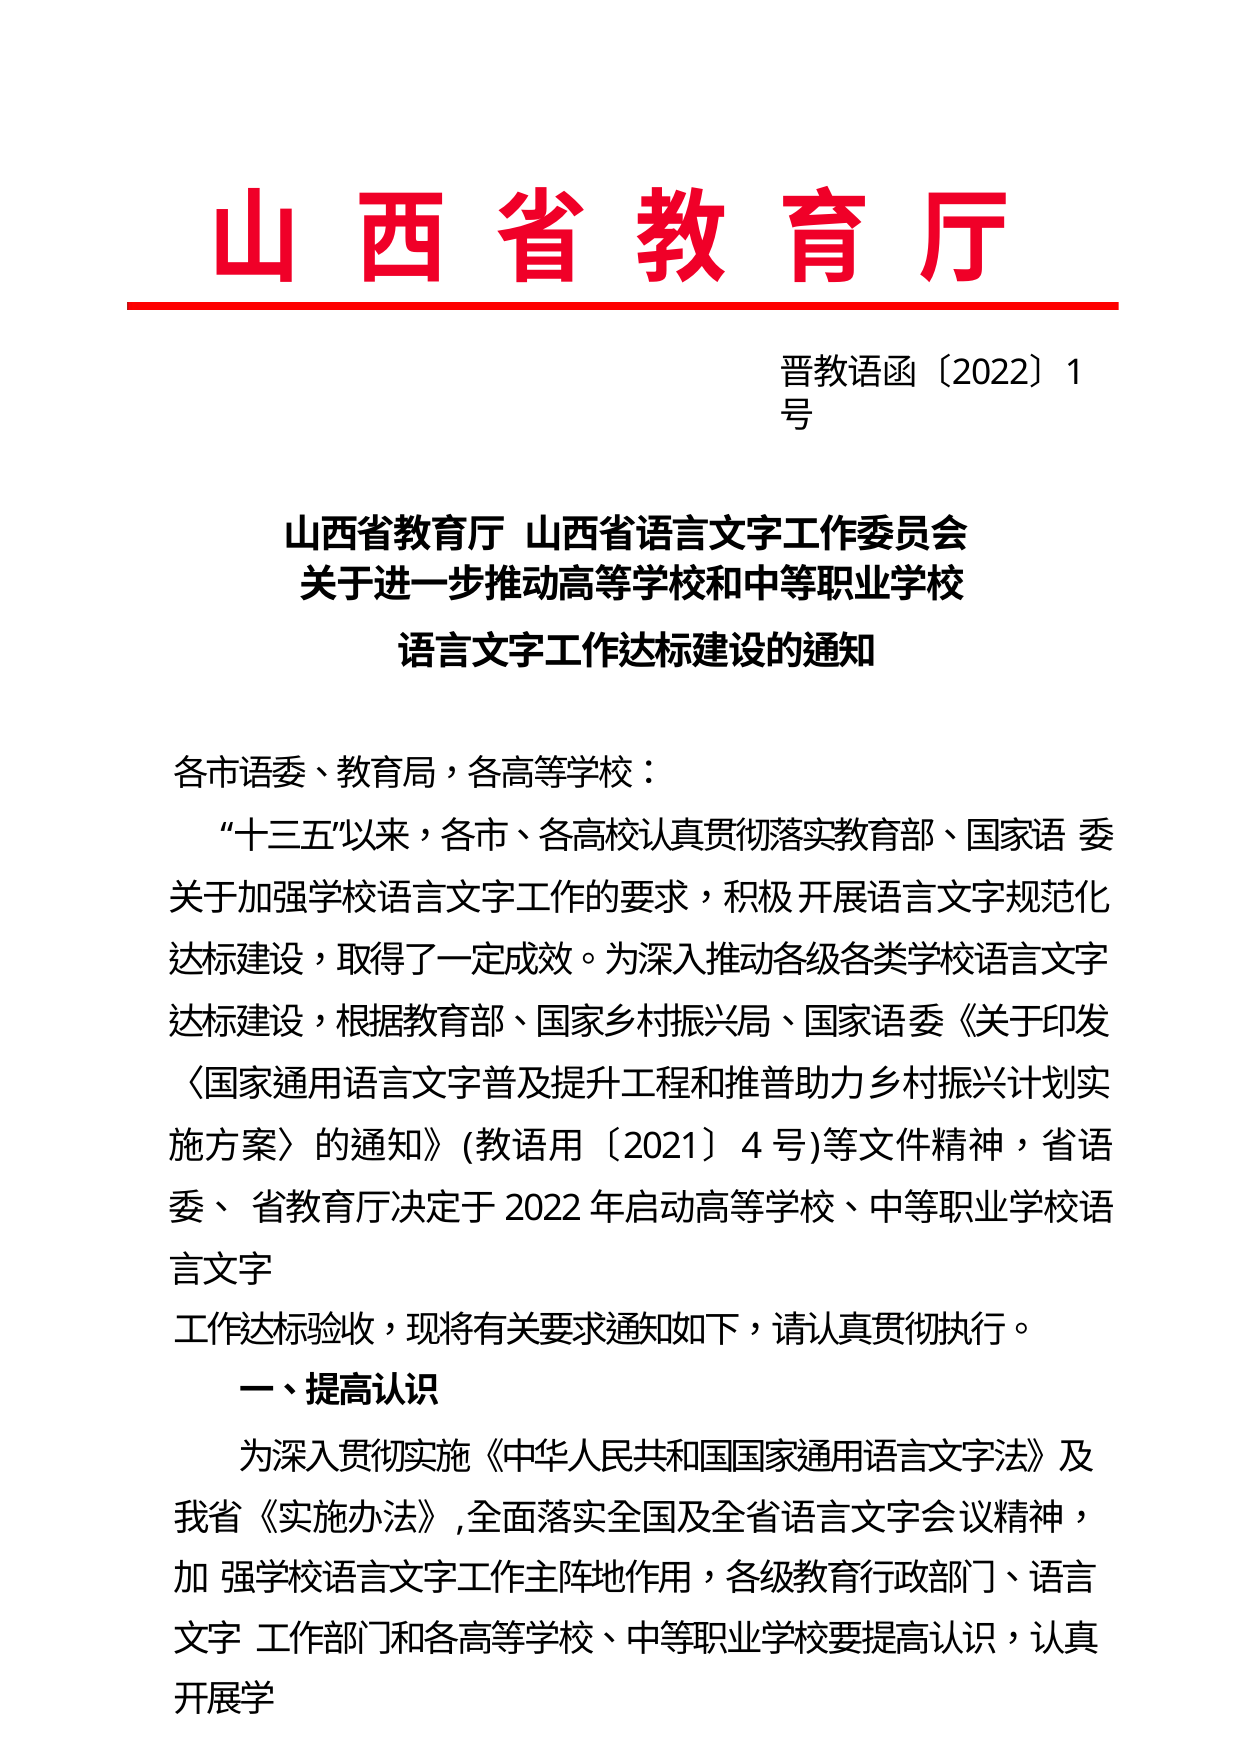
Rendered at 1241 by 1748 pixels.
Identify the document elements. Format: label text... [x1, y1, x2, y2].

picture [127, 302, 1119, 310]
text 工作达标验收，现将有关要求通知如下，请认真贯彻执行。 [173, 1306, 1119, 1351]
text 山 西 省 教 育 厅 [208, 173, 1119, 299]
text 关于进一步推动高等学校和中等职业学校 [299, 569, 1119, 626]
text 一、提高认识 [239, 1367, 1119, 1412]
text “十三五”以来，各市、各高校认真贯彻落实教育部、国家语 委关于加强学校语言文字工作的要求，积极开展语言文字规范化 达标建设，取得了一定成效。为深入推动各级各类学校语言文字 达标建设，根据教育部、国家乡村振兴局、国家语委《关于印发 〈国家通用语言文字普及提升工程和推普助力乡村振兴计划实 施方案〉的通知》(教语用〔2021〕4号)等文件精神，省语委、 省教育厅决定于2022年启动高等学校、中等职业学校语言文字 [168, 809, 1115, 1294]
text 各市语委、教育局，各高等学校： [173, 750, 1119, 794]
text 为深入贯彻实施《中华人民共和国国家通用语言文字法》及 我省《实施办法》,全面落实全国及全省语言文字会议精神，加 强学校语言文字工作主阵地作用，各级教育行政部门、语言文字 工作部门和各高等学校、中等职业学校要提高认识，认真开展学 [173, 1431, 1100, 1722]
text 山西省教育厅 山西省语言文字工作委员会 [283, 509, 1119, 557]
text 语言文字工作达标建设的通知 [397, 626, 1119, 674]
text 晋教语函〔2022〕1号 [779, 349, 1119, 438]
